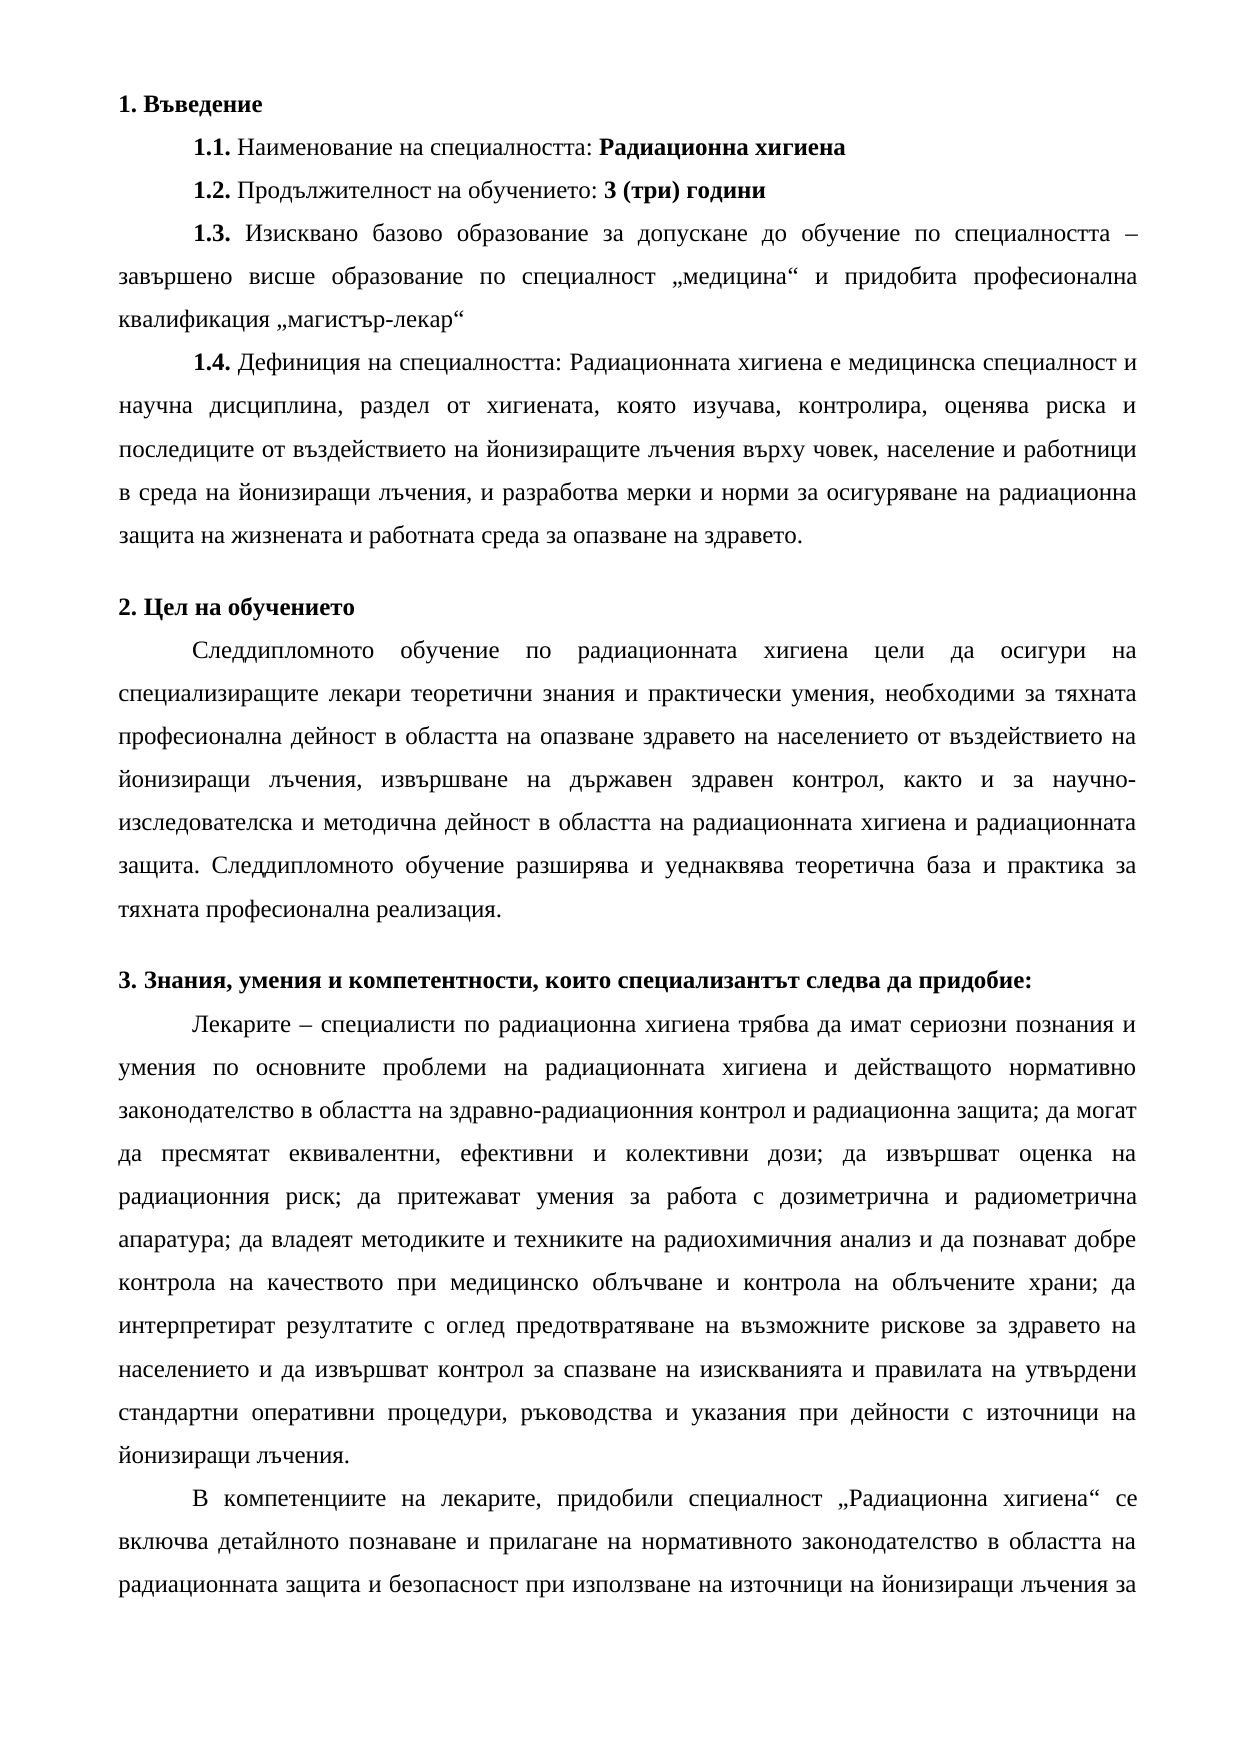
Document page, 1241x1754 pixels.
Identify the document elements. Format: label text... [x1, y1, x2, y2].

text 1.3. Изисквано базово образование за допускане до обучение по специалността – завършено висше образование по специалност „медицина“ и придобита професионална квалификация „магистър-лекар“ [118, 218, 1137, 333]
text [118, 1483, 1137, 1598]
text 1.2. Продължителност на обучението: 3 (три) години [118, 175, 1137, 204]
text 1. Въведение [118, 89, 1137, 117]
text 1.4. Дефиниция на специалността: Радиационната хигиена е медицинска специалност и научна дисциплина, раздел от хигиената, която изучава, контролира, оценява риска и последиците от въздействието на йонизиращите лъчения върху човек, население и работници в среда на йонизиращи лъчения, и разработва мерки и норми за осигуряване на радиационна защита на жизнената и работната среда за опазване на здравето. [119, 347, 1137, 549]
text Следдипломното обучение по радиационната хигиена цели да осигури на специализиращите лекари теоретични знания и практически умения, необходими за тяхната професионална дейност в областта на опазване здравето на населението от въздействието на йонизиращи лъчения, извършване на държавен здравен контрол, както и за научно-изследователска и методична дейност в областта на радиационната хигиена и радиационната защита. Следдипломното обучение разширява и уеднаквява теоретична база и практика за тяхната професионална реализация. [118, 635, 1137, 922]
list Знания, умения и компетентности, които специализантът следва да придобие: [118, 966, 1137, 994]
text 1.1. Наименование на специалността: Радиационна хигиена [118, 132, 1137, 161]
text Лекарите – специалисти по радиационна хигиена трябва да имат сериозни познания и умения по основните проблеми на радиационната хигиена и действащото нормативно законодателство в областта на здравно-радиационния контрол и радиационна защита; да могат да пресмятат еквивалентни, ефективни и колективни дози; да извършват оценка на радиационния риск; да притежават умения за работа с дозиметрична и радиометрична апаратура; да владеят методиките и техниките на радиохимичния анализ и да познават добре контрола на качеството при медицинско облъчване и контрола на облъчените храни; да интерпретират резултатите с оглед предотвратяване на възможните рискове за здравето на населението и да извършват контрол за спазване на изискванията и правилата на утвърдени стандартни оперативни процедури, ръководства и указания при дейности с източници на йонизиращи лъчения. [118, 1009, 1137, 1469]
list Цел на обучението [118, 592, 1137, 621]
